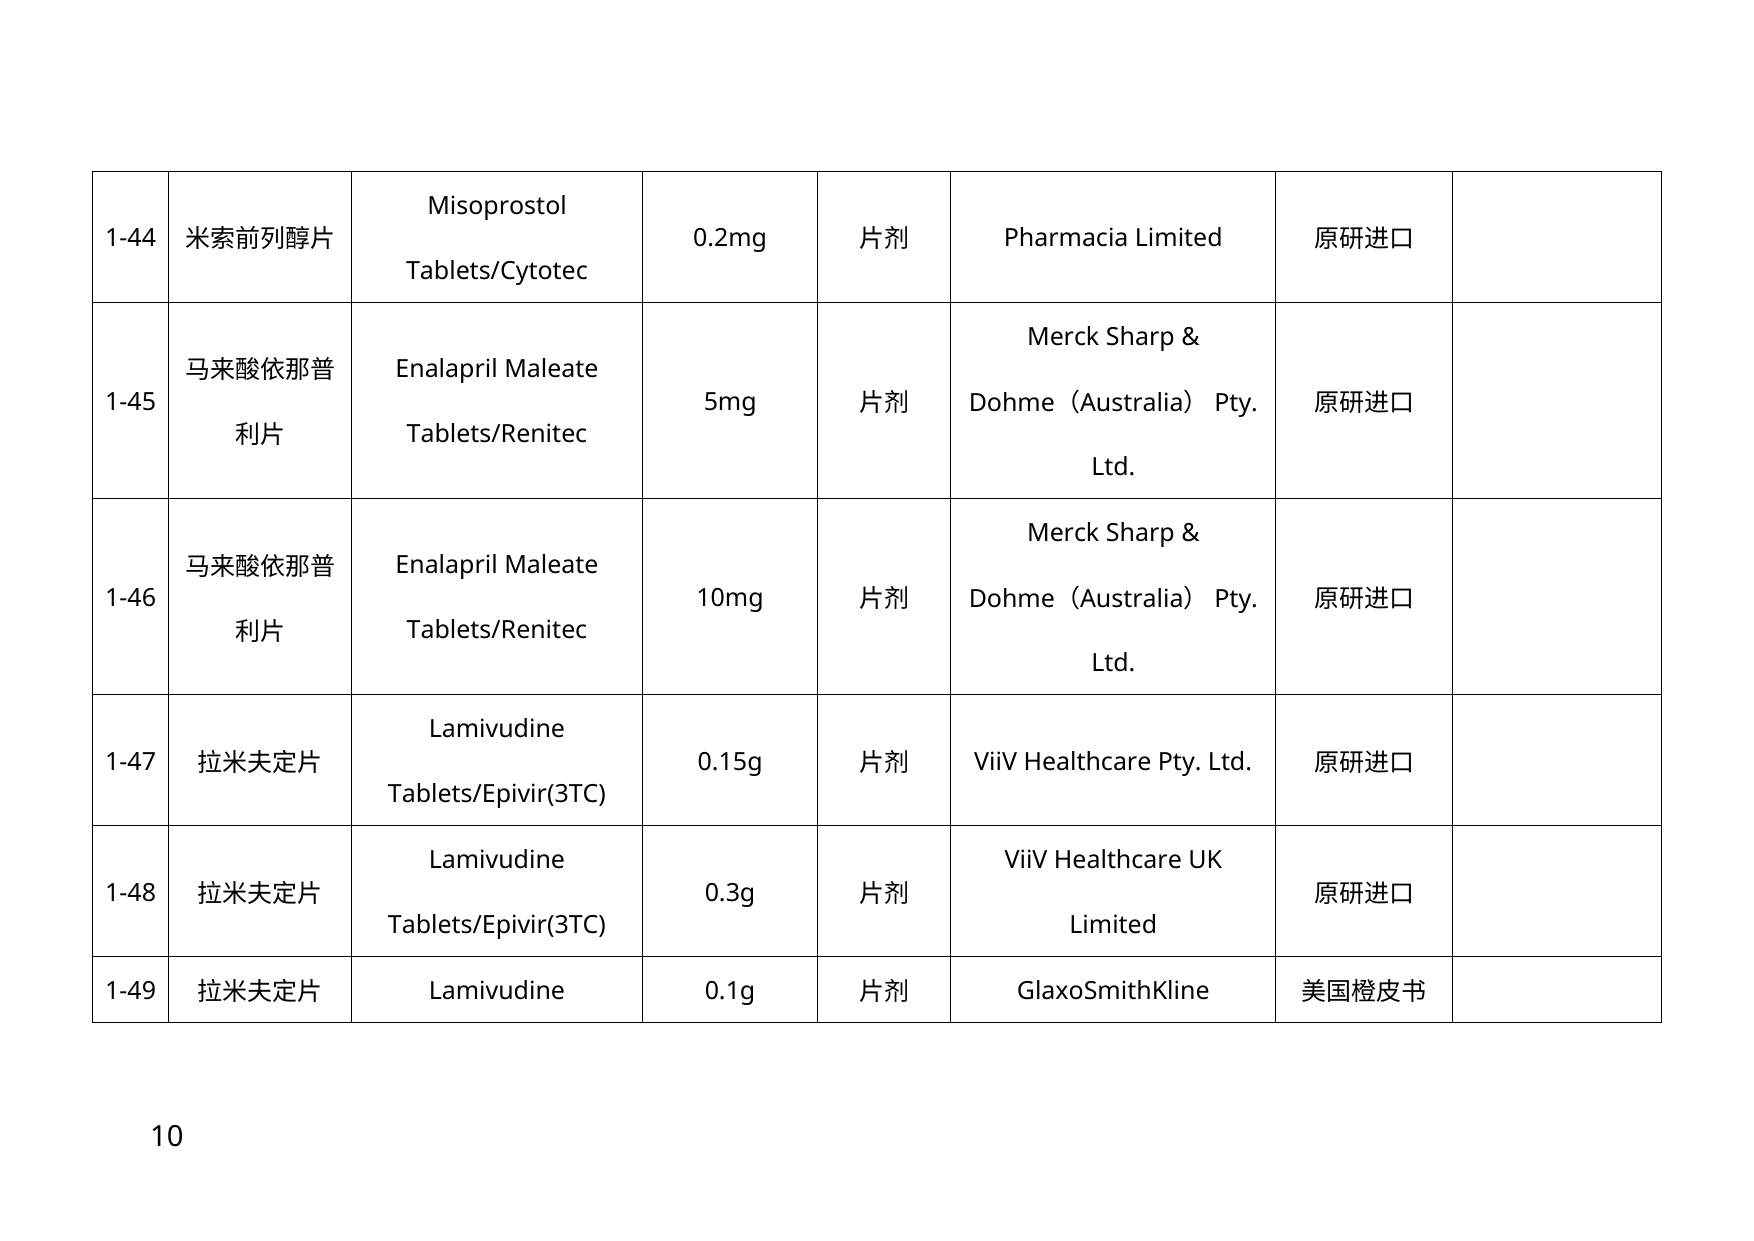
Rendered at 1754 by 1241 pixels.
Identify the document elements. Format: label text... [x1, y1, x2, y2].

table_cell ViiV Healthcare Pty. Ltd. [951, 695, 1275, 825]
table_cell 马来酸依那普利片 [169, 499, 351, 694]
table_cell 原研进口 [1276, 172, 1452, 302]
table_cell 米索前列醇片 [169, 172, 351, 302]
table_cell 1-46 [93, 499, 168, 694]
table_cell 1-49 [93, 957, 168, 1022]
table_cell 1-44 [93, 172, 168, 302]
table_cell 0.1g [643, 957, 817, 1022]
table_cell 片剂 [818, 695, 950, 825]
table_cell 10mg [643, 499, 817, 694]
table_cell Lamivudine Tablets/Epivir(3TC) [352, 826, 642, 956]
table_cell 拉米夫定片 [169, 695, 351, 825]
table_cell [1453, 957, 1661, 1022]
table_cell 5mg [643, 303, 817, 498]
table_cell 拉米夫定片 [169, 826, 351, 956]
table_cell 原研进口 [1276, 695, 1452, 825]
table_cell [1453, 303, 1661, 498]
table_cell 片剂 [818, 303, 950, 498]
table_cell Merck Sharp & Dohme（Australia） Pty. Ltd. [951, 499, 1275, 694]
table_cell Merck Sharp & Dohme（Australia） Pty. Ltd. [951, 303, 1275, 498]
table_cell Pharmacia Limited [951, 172, 1275, 302]
table_cell Misoprostol Tablets/Cytotec [352, 172, 642, 302]
table_cell 1-47 [93, 695, 168, 825]
table_cell [1453, 172, 1661, 302]
table_cell 0.15g [643, 695, 817, 825]
table_cell [1453, 499, 1661, 694]
table_cell [1453, 826, 1661, 956]
table_cell 马来酸依那普利片 [169, 303, 351, 498]
table_cell 0.2mg [643, 172, 817, 302]
table_cell 拉米夫定片 [169, 957, 351, 1022]
table_cell 原研进口 [1276, 826, 1452, 956]
table_cell 美国橙皮书 [1276, 957, 1452, 1022]
table_cell 片剂 [818, 826, 950, 956]
table_cell 片剂 [818, 957, 950, 1022]
table_cell 片剂 [818, 499, 950, 694]
table_cell 1-45 [93, 303, 168, 498]
table_cell 原研进口 [1276, 499, 1452, 694]
table_cell 片剂 [818, 172, 950, 302]
table_cell 0.3g [643, 826, 817, 956]
table_cell 原研进口 [1276, 303, 1452, 498]
table_cell GlaxoSmithKline [951, 957, 1275, 1022]
table_cell Enalapril Maleate Tablets/Renitec [352, 499, 642, 694]
table_cell Lamivudine Tablets/Epivir(3TC) [352, 695, 642, 825]
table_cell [352, 957, 642, 1022]
table_cell [1453, 695, 1661, 825]
table_cell Enalapril Maleate Tablets/Renitec [352, 303, 642, 498]
table_cell ViiV Healthcare UK Limited [951, 826, 1275, 956]
table_cell 1-48 [93, 826, 168, 956]
